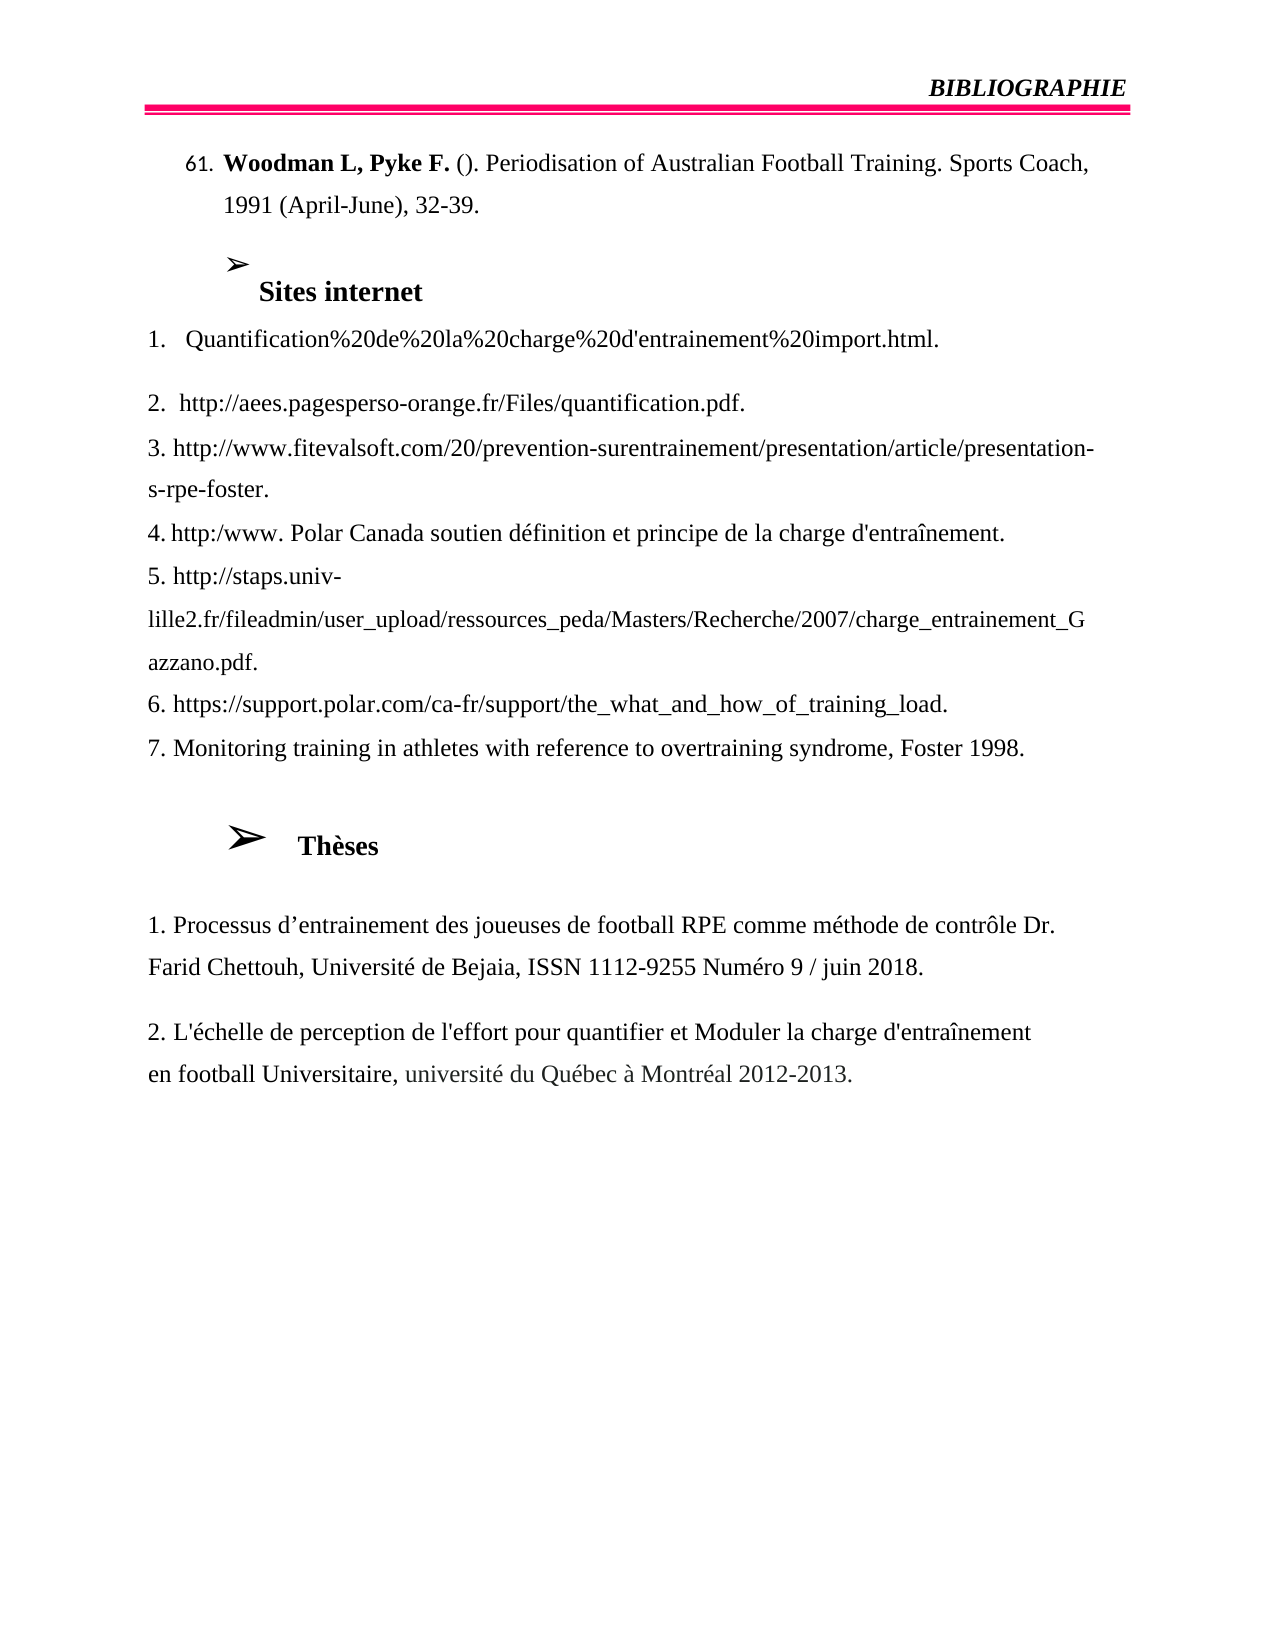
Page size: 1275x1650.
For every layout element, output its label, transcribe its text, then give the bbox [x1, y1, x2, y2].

list Processus d’entrainement des joueuses de football RPE comme méthode de contrôle Dr. Farid Chettouh, Université de Bejaia, ISSN 1112-9255 Numéro 9 / juin 2018. [147, 911, 1114, 981]
list http://www.fitevalsoft.com/20/prevention-surentrainement/presentation/article/presentation-s-rpe-foster. [147, 433, 1112, 503]
text BIBLIOGRAPHIE [147, 73, 1127, 102]
list Monitoring training in athletes with reference to overtraining syndrome, Foster 1998. [147, 733, 1127, 761]
list http://staps.univ- [147, 561, 1127, 589]
list http://aees.pagesperso-orange.fr/Files/quantification.pdf. [147, 388, 1127, 417]
list L'échelle de perception de l'effort pour quantifier et Moduler la charge d'entraînement en football Universitaire, université du Québec à Montréal 2012-2013. [147, 1017, 1060, 1088]
picture [144, 104, 1131, 111]
text ➢ Sites internet [223, 248, 1127, 315]
list Woodman L, Pyke F. (). Periodisation of Australian Football Training. Sports Coach, 1991 (April-June), 32-39. [185, 148, 1089, 219]
list Quantification%20de%20la%20charge%20d'entrainement%20import.html. [147, 324, 1127, 353]
list Thèses [222, 796, 1127, 872]
list http:/www. Polar Canada soutien définition et principe de la charge d'entraînement. [147, 518, 1127, 547]
text lille2.fr/fileadmin/user_upload/ressources_peda/Masters/Recherche/2007/charge_entrainement_G azzano.pdf. [148, 605, 1127, 676]
list https://support.polar.com/ca-fr/support/the_what_and_how_of_training_load. [147, 691, 1127, 718]
